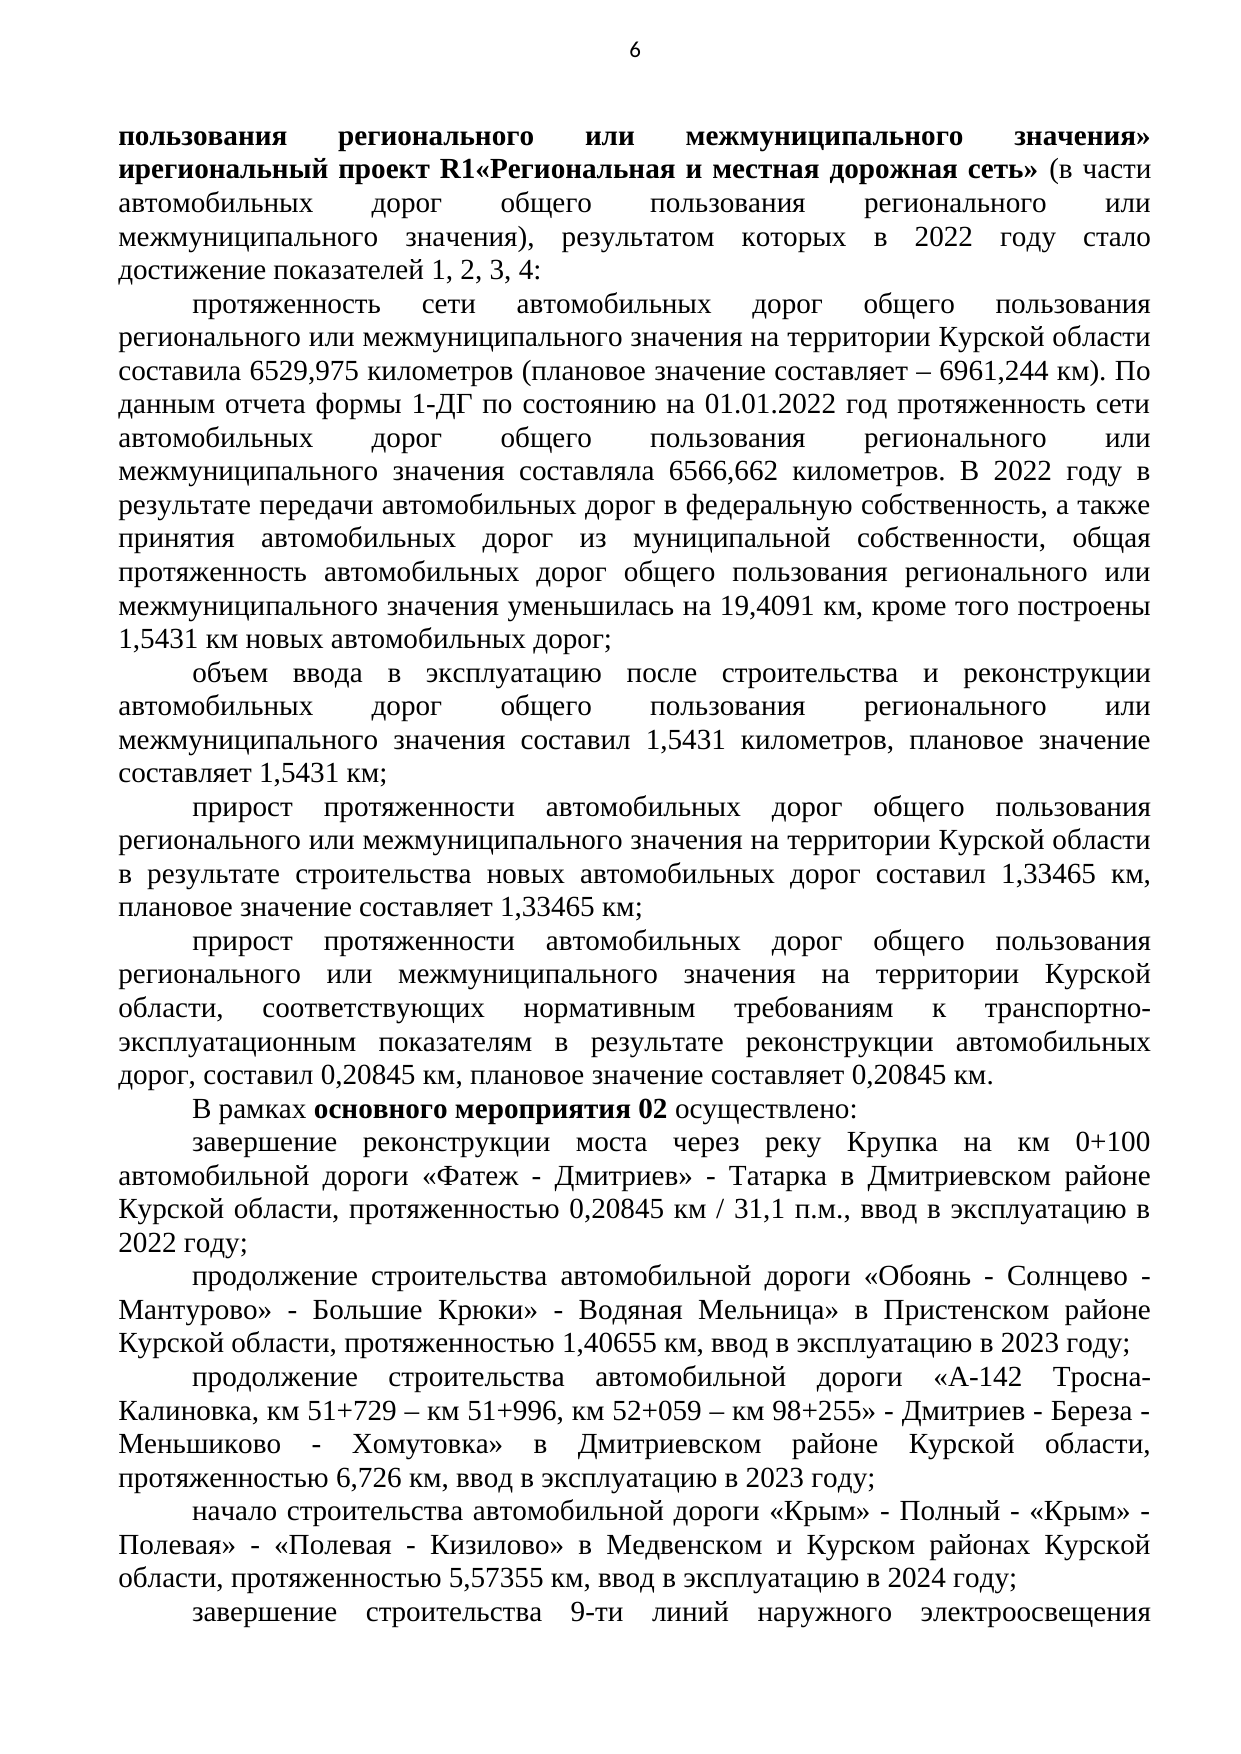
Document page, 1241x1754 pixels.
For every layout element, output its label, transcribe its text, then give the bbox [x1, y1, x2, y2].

text завершение реконструкции моста через реку Крупка на км 0+100 автомобильной дороги «Фатеж - Дмитриев» - Татарка в Дмитриевском районе Курской области, протяженностью 0,20845 км / 31,1 п.м., ввод в эксплуатацию в 2022 году; [118, 1124, 1152, 1258]
text прирост протяженности автомобильных дорог общего пользования регионального или межмуниципального значения на территории Курской области в результате строительства новых автомобильных дорог составил 1,33465 км, плановое значение составляет 1,33465 км; [118, 789, 1152, 923]
text начало строительства автомобильной дороги «Крым» - Полный - «Крым» -Полевая» - «Полевая - Кизилово» в Медвенском и Курском районах Курской области, протяженностью 5,57355 км, ввод в эксплуатацию в 2024 году; [118, 1493, 1152, 1594]
text В рамках основного мероприятия 02 осуществлено: [118, 1091, 1152, 1124]
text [118, 118, 1152, 286]
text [118, 1594, 1152, 1627]
text прирост протяженности автомобильных дорог общего пользования регионального или межмуниципального значения на территории Курской области, соответствующих нормативным требованиям к транспортно-эксплуатационным показателям в результате реконструкции автомобильных дорог, составил 0,20845 км, плановое значение составляет 0,20845 км. [118, 923, 1152, 1091]
text объем ввода в эксплуатацию после строительства и реконструкции автомобильных дорог общего пользования регионального или межмуниципального значения составил 1,5431 километров, плановое значение составляет 1,5431 км; [118, 655, 1152, 789]
text продолжение строительства автомобильной дороги «А-142 Тросна-Калиновка, км 51+729 – км 51+996, км 52+059 – км 98+255» - Дмитриев - Береза - Меньшиково - Хомутовка» в Дмитриевском районе Курской области, протяженностью 6,726 км, ввод в эксплуатацию в 2023 году; [118, 1359, 1152, 1493]
text продолжение строительства автомобильной дороги «Обоянь - Солнцево - Мантурово» - Большие Крюки» - Водяная Мельница» в Пристенском районе Курской области, протяженностью 1,40655 км, ввод в эксплуатацию в 2023 году; [118, 1258, 1152, 1359]
text протяженность сети автомобильных дорог общего пользования регионального или межмуниципального значения на территории Курской области составила 6529,975 километров (плановое значение составляет – 6961,244 км). По данным отчета формы 1-ДГ по состоянию на 01.01.2022 год протяженность сети автомобильных дорог общего пользования регионального или межмуниципального значения составляла 6566,662 километров. В 2022 году в результате передачи автомобильных дорог в федеральную собственность, а также принятия автомобильных дорог из муниципальной собственности, общая протяженность автомобильных дорог общего пользования регионального или межмуниципального значения уменьшилась на 19,4091 км, кроме того построены 1,5431 км новых автомобильных дорог; [118, 286, 1152, 655]
